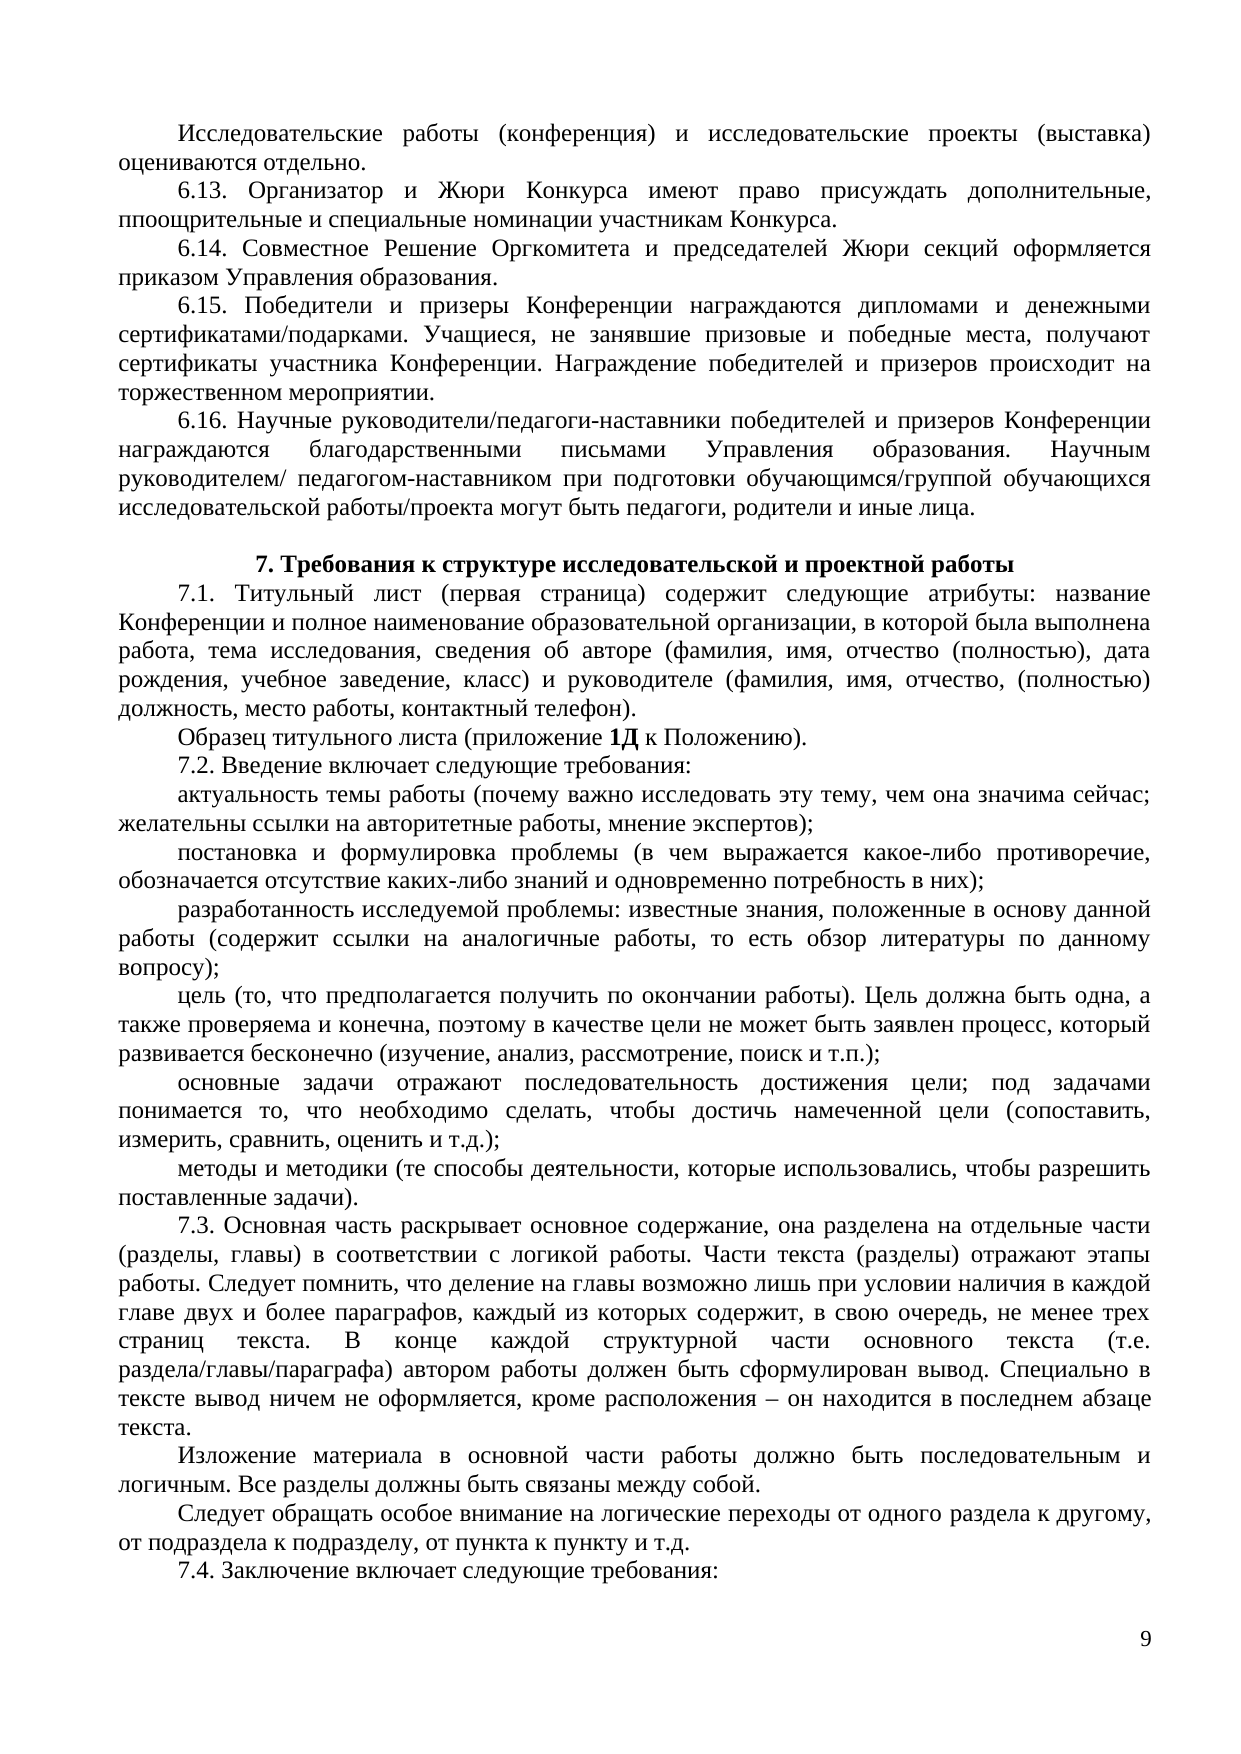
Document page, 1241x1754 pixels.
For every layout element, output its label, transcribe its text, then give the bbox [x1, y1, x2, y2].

text 6.15. Победители и призеры Конференции награждаются дипломами и денежными сертификатами/подарками. Учащиеся, не занявшие призовые и победные места, получают сертификаты участника Конференции. Награждение победителей и призеров происходит на торжественном мероприятии. [118, 291, 1152, 406]
text методы и методики (те способы деятельности, которые использовались, чтобы разрешить поставленные задачи). [118, 1153, 1152, 1211]
text 7.3. Основная часть раскрывает основное содержание, она разделена на отдельные части (разделы, главы) в соответствии с логикой работы. Части текста (разделы) отражают этапы работы. Следует помнить, что деление на главы возможно лишь при условии наличия в каждой главе двух и более параграфов, каждый из которых содержит, в свою очередь, не менее трех страниц текста. В конце каждой структурной части основного текста (т.е. раздела/главы/параграфа) автором работы должен быть сформулирован вывод. Специально в тексте вывод ничем не оформляется, кроме расположения – он находится в последнем абзаце текста. [118, 1211, 1152, 1441]
text Изложение материала в основной части работы должно быть последовательным и логичным. Все разделы должны быть связаны между собой. [118, 1441, 1152, 1498]
text 7.2. Введение включает следующие требования: [118, 751, 1152, 779]
text Образец титульного листа (приложение 1Д к Положению). [118, 722, 1152, 751]
text разработанность исследуемой проблемы: известные знания, положенные в основу данной работы (содержит ссылки на аналогичные работы, то есть обзор литературы по данному вопросу); [118, 894, 1152, 981]
text постановка и формулировка проблемы (в чем выражается какое-либо противоречие, обозначается отсутствие каких-либо знаний и одновременно потребность в них); [118, 837, 1152, 894]
text Следует обращать особое внимание на логические переходы от одного раздела к другому, от подраздела к подразделу, от пункта к пункту и т.д. [118, 1498, 1152, 1556]
text 6.13. Организатор и Жюри Конкурса имеют право присуждать дополнительные, ппоощрительные и специальные номинации участникам Конкурса. [118, 176, 1152, 233]
text Исследовательские работы (конференция) и исследовательские проекты (выставка) оцениваются отдельно. [118, 118, 1152, 176]
text цель (то, что предполагается получить по окончании работы). Цель должна быть одна, а также проверяема и конечна, поэтому в качестве цели не может быть заявлен процесс, который развивается бесконечно (изучение, анализ, рассмотрение, поиск и т.п.); [118, 981, 1152, 1067]
text 7. Требования к структуре исследовательской и проектной работы [118, 549, 1152, 578]
text 7.1. Титульный лист (первая страница) содержит следующие атрибуты: название Конференции и полное наименование образовательной организации, в которой была выполнена работа, тема исследования, сведения об авторе (фамилия, имя, отчество (полностью), дата рождения, учебное заведение, класс) и руководителе (фамилия, имя, отчество, (полностью) должность, место работы, контактный телефон). [118, 578, 1152, 722]
text 6.16. Научные руководители/педагоги-наставники победителей и призеров Конференции награждаются благодарственными письмами Управления образования. Научным руководителем/ педагогом-наставником при подготовки обучающимся/группой обучающихся исследовательской работы/проекта могут быть педагоги, родители и иные лица. [118, 406, 1152, 521]
text основные задачи отражают последовательность достижения цели; под задачами понимается то, что необходимо сделать, чтобы достичь намеченной цели (сопоставить, измерить, сравнить, оценить и т.д.); [118, 1067, 1152, 1153]
text 6.14. Совместное Решение Оргкомитета и председателей Жюри секций оформляется приказом Управления образования. [118, 233, 1152, 291]
text 7.4. Заключение включает следующие требования: [118, 1556, 1152, 1584]
text актуальность темы работы (почему важно исследовать эту тему, чем она значима сейчас; желательны ссылки на авторитетные работы, мнение экспертов); [118, 779, 1152, 837]
